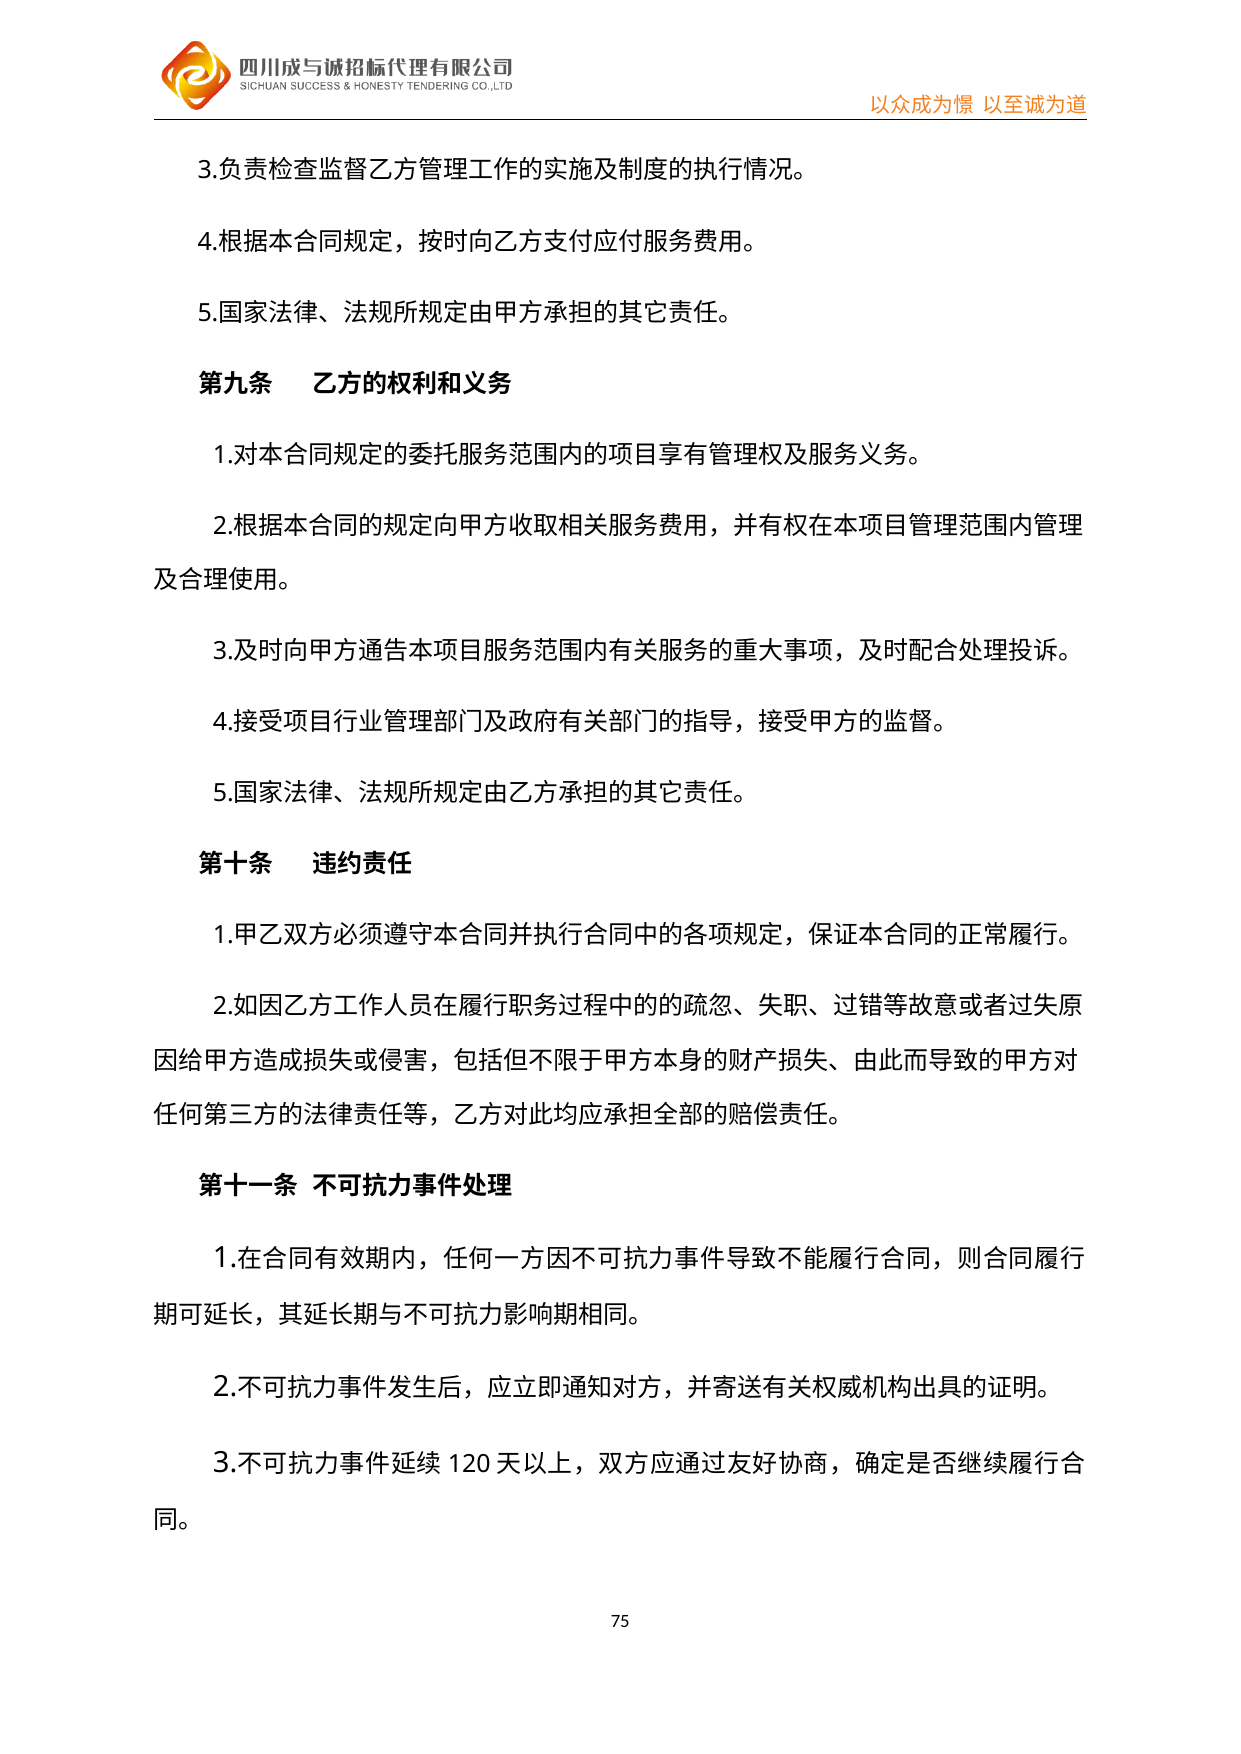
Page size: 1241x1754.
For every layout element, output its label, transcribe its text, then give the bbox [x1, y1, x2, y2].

picture [152, 33, 517, 112]
list 如因乙方工作人员在履行职务过程中的的疏忽、失职、过错等故意或者过失原因给甲方造成损失或侵害，包括但不限于甲方本身的财产损失、由此而导致的甲方对任何第三方的法律责任等，乙方对此均应承担全部的赔偿责任。 [153, 986, 1087, 1131]
list 根据本合同的规定向甲方收取相关服务费用，并有权在本项目管理范围内管理及合理使用。 [153, 505, 1087, 596]
list 接受项目行业管理部门及政府有关部门的指导，接受甲方的监督。 [153, 702, 1087, 738]
list 根据本合同规定，按时向乙方支付应付服务费用。 [153, 221, 1087, 257]
list 在合同有效期内，任何一方因不可抗力事件导致不能履行合同，则合同履行期可延长，其延长期与不可抗力影响期相同。 [153, 1237, 1087, 1331]
list 国家法律、法规所规定由乙方承担的其它责任。 [153, 773, 1087, 809]
list 对本合同规定的委托服务范围内的项目享有管理权及服务义务。 [153, 434, 1087, 470]
list 违约责任 [198, 844, 1087, 880]
list 国家法律、法规所规定由甲方承担的其它责任。 [153, 292, 1087, 328]
list 及时向甲方通告本项目服务范围内有关服务的重大事项，及时配合处理投诉。 [153, 631, 1087, 667]
list 甲乙双方必须遵守本合同并执行合同中的各项规定，保证本合同的正常履行。 [153, 915, 1087, 951]
list 不可抗力事件延续120天以上，双方应通过友好协商，确定是否继续履行合同。 [153, 1442, 1087, 1536]
list 不可抗力事件处理 [198, 1166, 1087, 1202]
list 负责检查监督乙方管理工作的实施及制度的执行情况。 [153, 150, 1087, 186]
list 乙方的权利和义务 [198, 363, 1087, 399]
list 不可抗力事件发生后，应立即通知对方，并寄送有关权威机构出具的证明。 [153, 1366, 1087, 1405]
